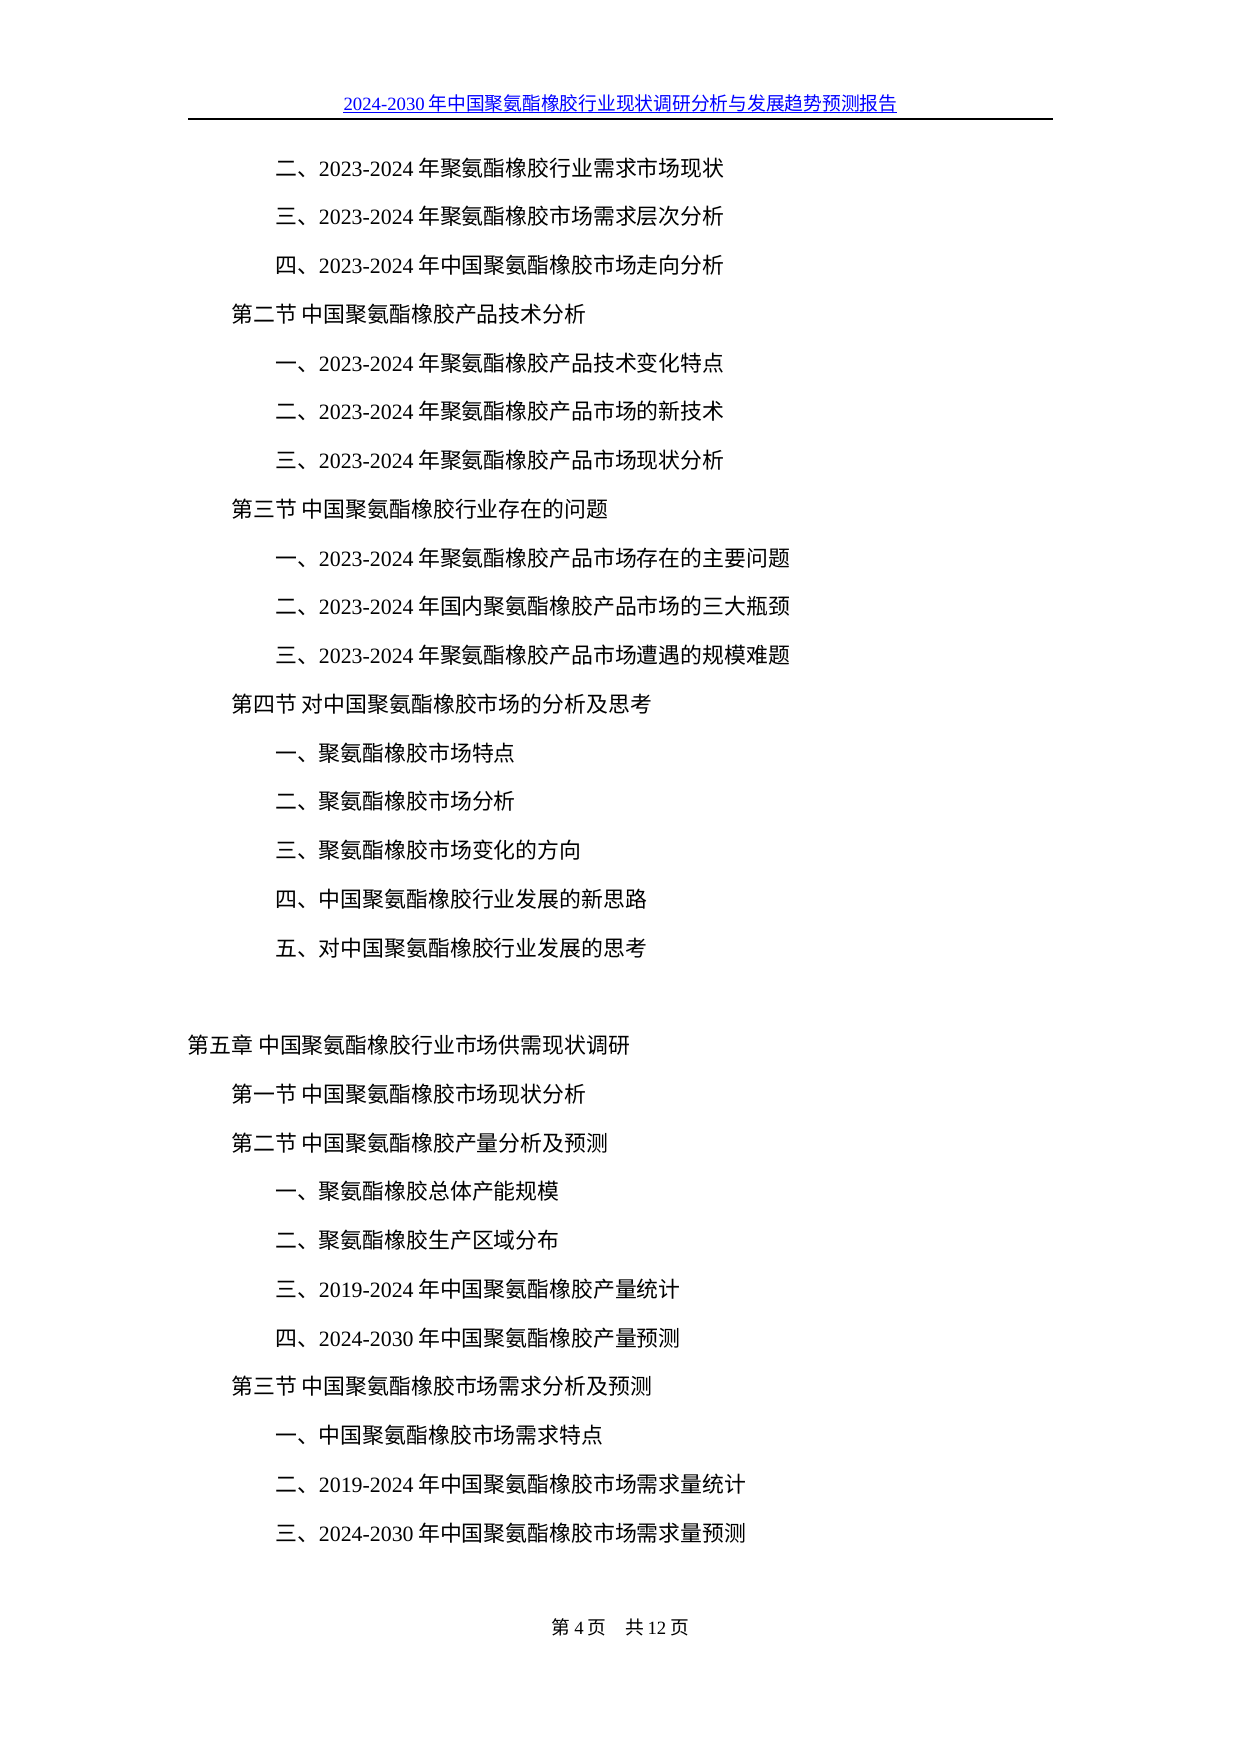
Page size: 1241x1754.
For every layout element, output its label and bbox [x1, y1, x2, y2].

text [187, 150, 1053, 1548]
